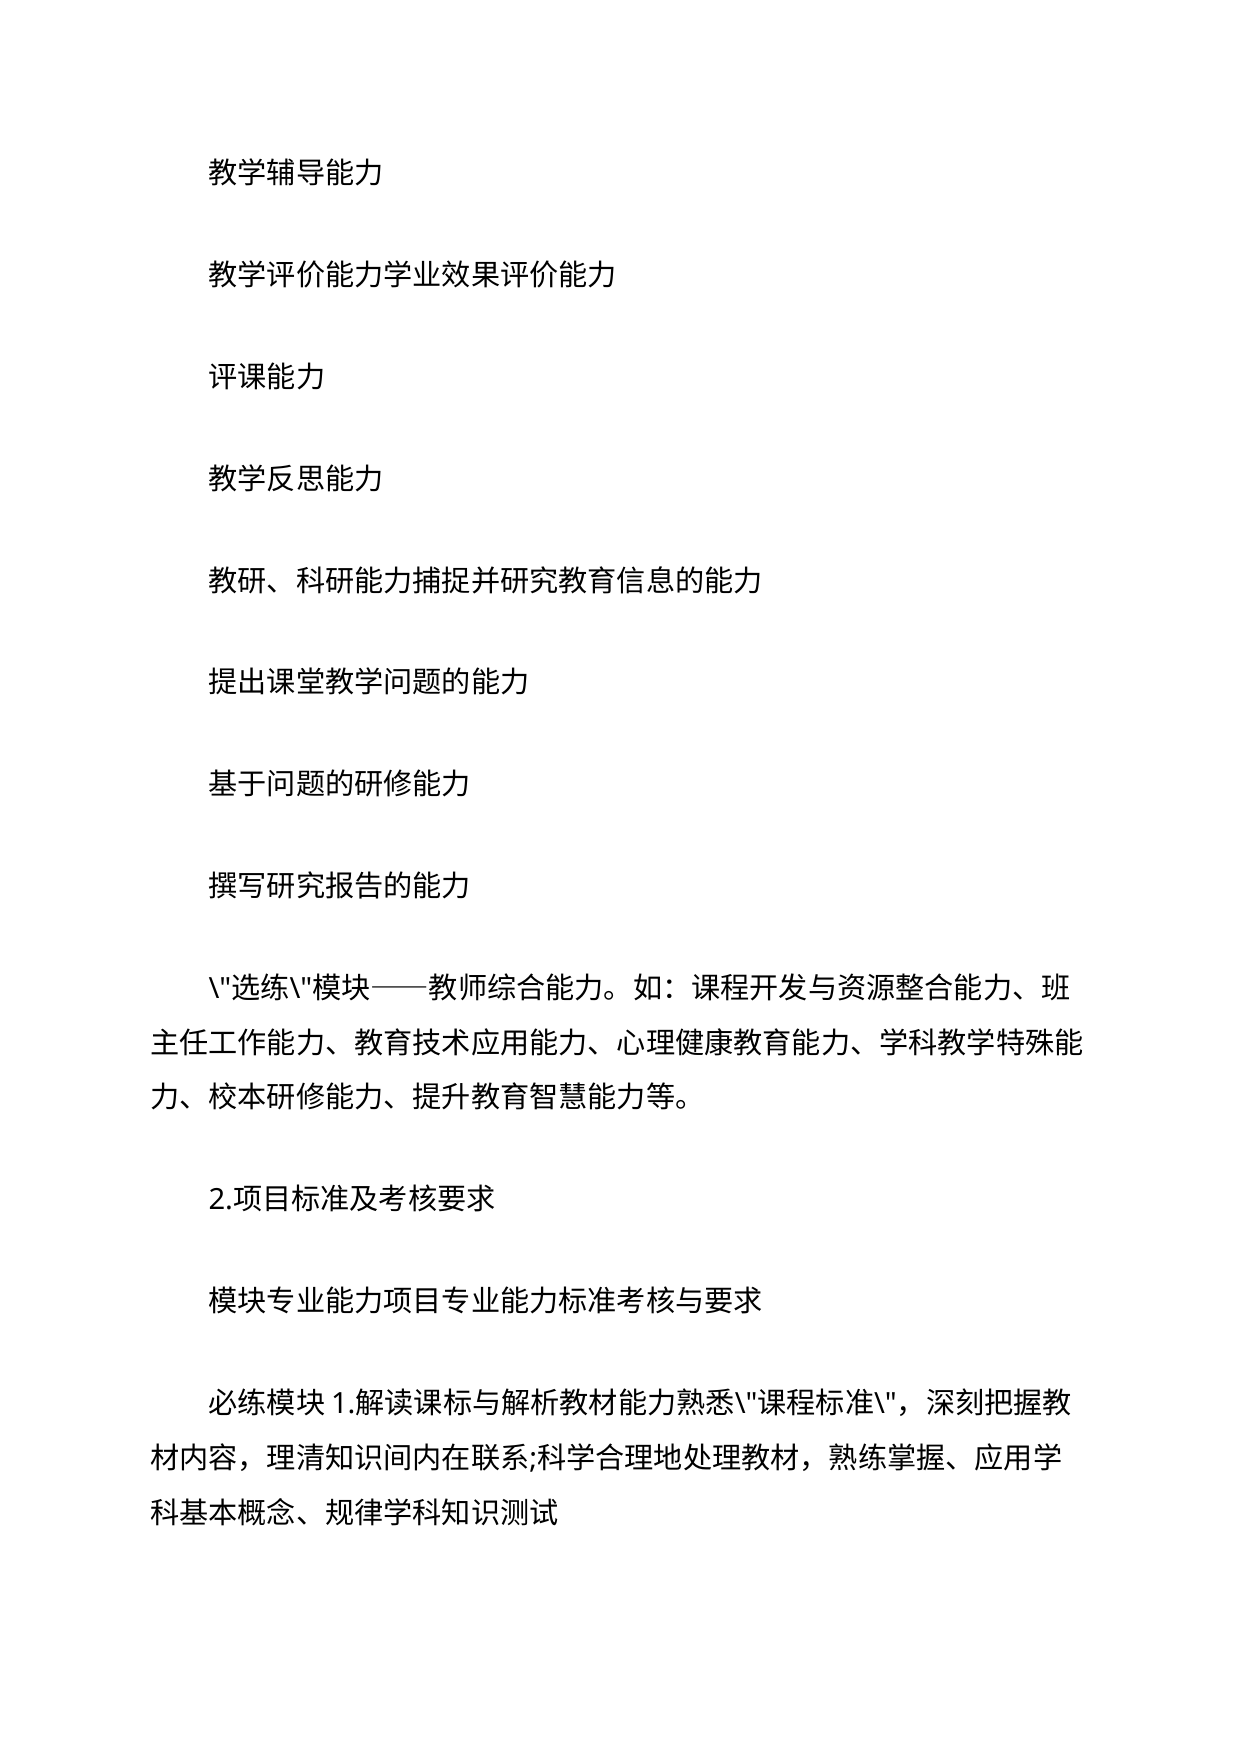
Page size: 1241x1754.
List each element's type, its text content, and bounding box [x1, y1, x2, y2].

text \"选练\"模块——教师综合能力。如：课程开发与资源整合能力、班主任工作能力、教育技术应用能力、心理健康教育能力、学科教学特殊能力、校本研修能力、提升教育智慧能力等。 [150, 964, 1090, 1116]
text 2.项目标准及考核要求 [150, 1176, 1090, 1218]
text 撰写研究报告的能力 [150, 862, 1090, 905]
text 基于问题的研修能力 [150, 761, 1090, 803]
text 教学反思能力 [150, 455, 1090, 498]
text 必练模块1.解读课标与解析教材能力熟悉\"课程标准\"，深刻把握教材内容，理清知识间内在联系;科学合理地处理教材，熟练掌握、应用学科基本概念、规律学科知识测试 [150, 1379, 1090, 1532]
text 模块专业能力项目专业能力标准考核与要求 [150, 1278, 1090, 1320]
text 教学评价能力学业效果评价能力 [150, 252, 1090, 294]
text 评课能力 [150, 353, 1090, 396]
text 教研、科研能力捕捉并研究教育信息的能力 [150, 557, 1090, 599]
text 提出课堂教学问题的能力 [150, 659, 1090, 701]
text 教学辅导能力 [150, 150, 1090, 192]
